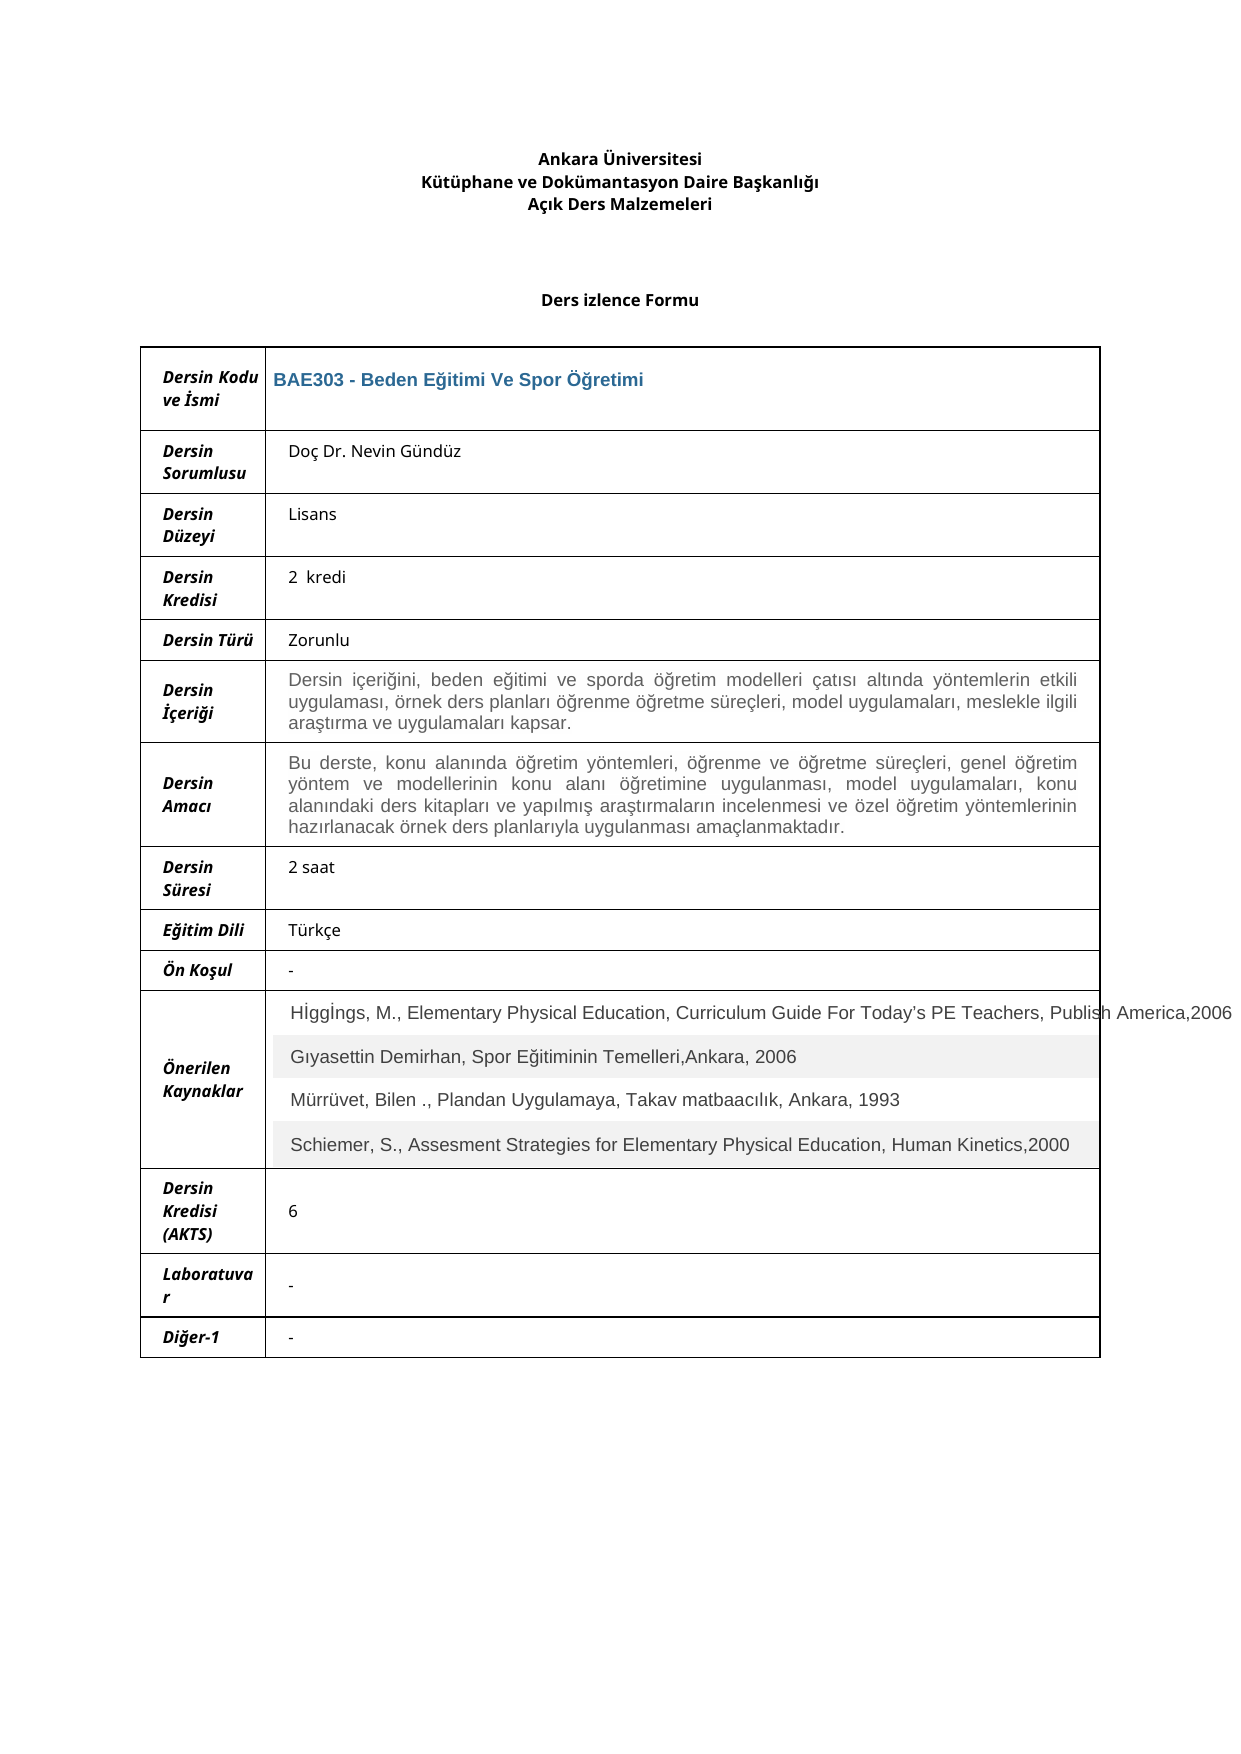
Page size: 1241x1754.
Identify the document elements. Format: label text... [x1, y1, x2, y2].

table_cell Dersin Düzeyi [141, 494, 265, 556]
table_cell 2 saat [266, 847, 1099, 909]
table_cell Laboratuvar [141, 1254, 265, 1316]
table_cell 6 [266, 1169, 1099, 1253]
table_cell Doç Dr. Nevin Gündüz [266, 431, 1099, 493]
table_cell - [266, 1318, 1099, 1357]
table_cell Dersin Süresi [141, 847, 265, 909]
table_cell Zorunlu [266, 620, 1099, 660]
table_cell Bu derste, konu alanında öğretim yöntemleri, öğrenme ve öğretme süreçleri, genel öğretim yöntem ve modellerinin konu alanı öğretimine uygulanması, model uygulamaları, konu alanındaki ders kitapları ve yapılmış araştırmaların incelenmesi ve özel öğretim yöntemlerinin hazırlanacak örnek ders planlarıyla uygulanması amaçlanmaktadır. [266, 743, 1099, 846]
table_cell [266, 991, 1099, 1167]
text Ankara Üniversitesi Kütüphane ve Dokümantasyon Daire Başkanlığı [148, 148, 1093, 193]
table_cell Dersin Amacı [141, 743, 265, 846]
table_cell Dersin Sorumlusu [141, 431, 265, 493]
table_cell Ön Koşul [141, 951, 265, 990]
table_cell Dersin Kredisi [141, 557, 265, 619]
table_cell Eğitim Dili [141, 910, 265, 949]
table_header Dersin Kodu ve İsmi [141, 348, 265, 430]
table_cell Lisans [266, 494, 1099, 556]
text Açık Ders Malzemeleri [148, 193, 1093, 216]
table_cell Önerilen Kaynaklar [141, 991, 265, 1167]
text Ders izlence Formu [148, 288, 1093, 311]
table_cell 2 kredi [266, 557, 1099, 619]
table_cell - [266, 951, 1099, 990]
table_header BAE303 - Beden Eğitimi Ve Spor Öğretimi [266, 348, 1099, 430]
table_cell Dersin Kredisi (AKTS) [141, 1169, 265, 1253]
table_cell - [266, 1254, 1099, 1316]
table_cell Dersin İçeriği [141, 661, 265, 742]
table_cell Diğer-1 [141, 1318, 265, 1357]
table_cell Dersin Türü [141, 620, 265, 660]
table_cell Dersin içeriğini, beden eğitimi ve sporda öğretim modelleri çatısı altında yöntemlerin etkili uygulaması, örnek ders planları öğrenme öğretme süreçleri, model uygulamaları, meslekle ilgili araştırma ve uygulamaları kapsar. [266, 661, 1099, 742]
table_cell Türkçe [266, 910, 1099, 949]
